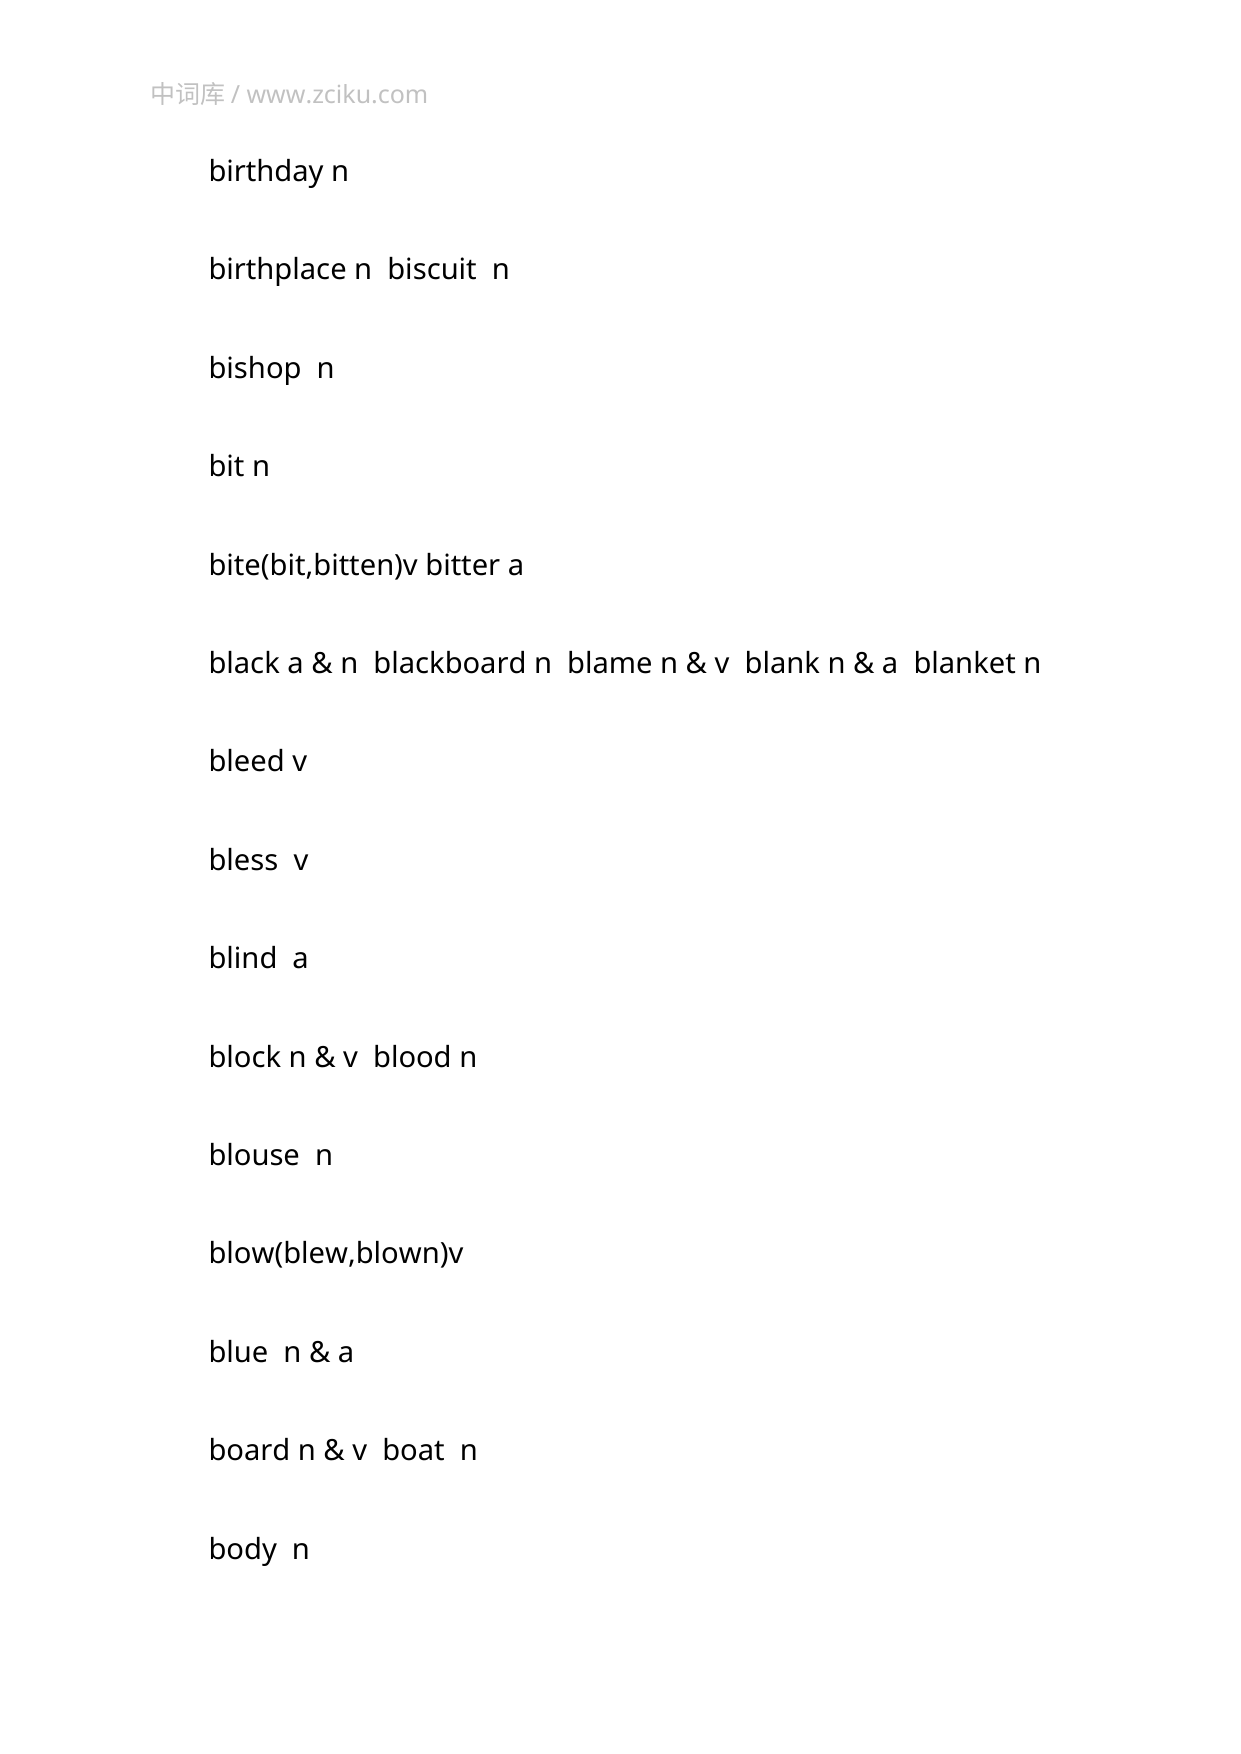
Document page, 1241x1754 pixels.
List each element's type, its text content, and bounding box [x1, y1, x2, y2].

text blow(blew,blown)v [150, 1233, 1090, 1272]
text birthday n [150, 150, 1090, 190]
text blind a [150, 937, 1090, 977]
text bless v [150, 839, 1090, 879]
text board n & v boat n [150, 1430, 1090, 1469]
text black a & n blackboard n blame n & v blank n & a blanket n [150, 642, 1090, 682]
text blouse n [150, 1134, 1090, 1174]
text block n & v blood n [150, 1036, 1090, 1076]
text blue n & a [150, 1331, 1090, 1371]
text bleed v [150, 741, 1090, 780]
text bit n [150, 445, 1090, 485]
text body n [150, 1528, 1090, 1568]
text bite(bit,bitten)v bitter a [150, 544, 1090, 583]
text birthplace n biscuit n [150, 248, 1090, 288]
text bishop n [150, 347, 1090, 387]
